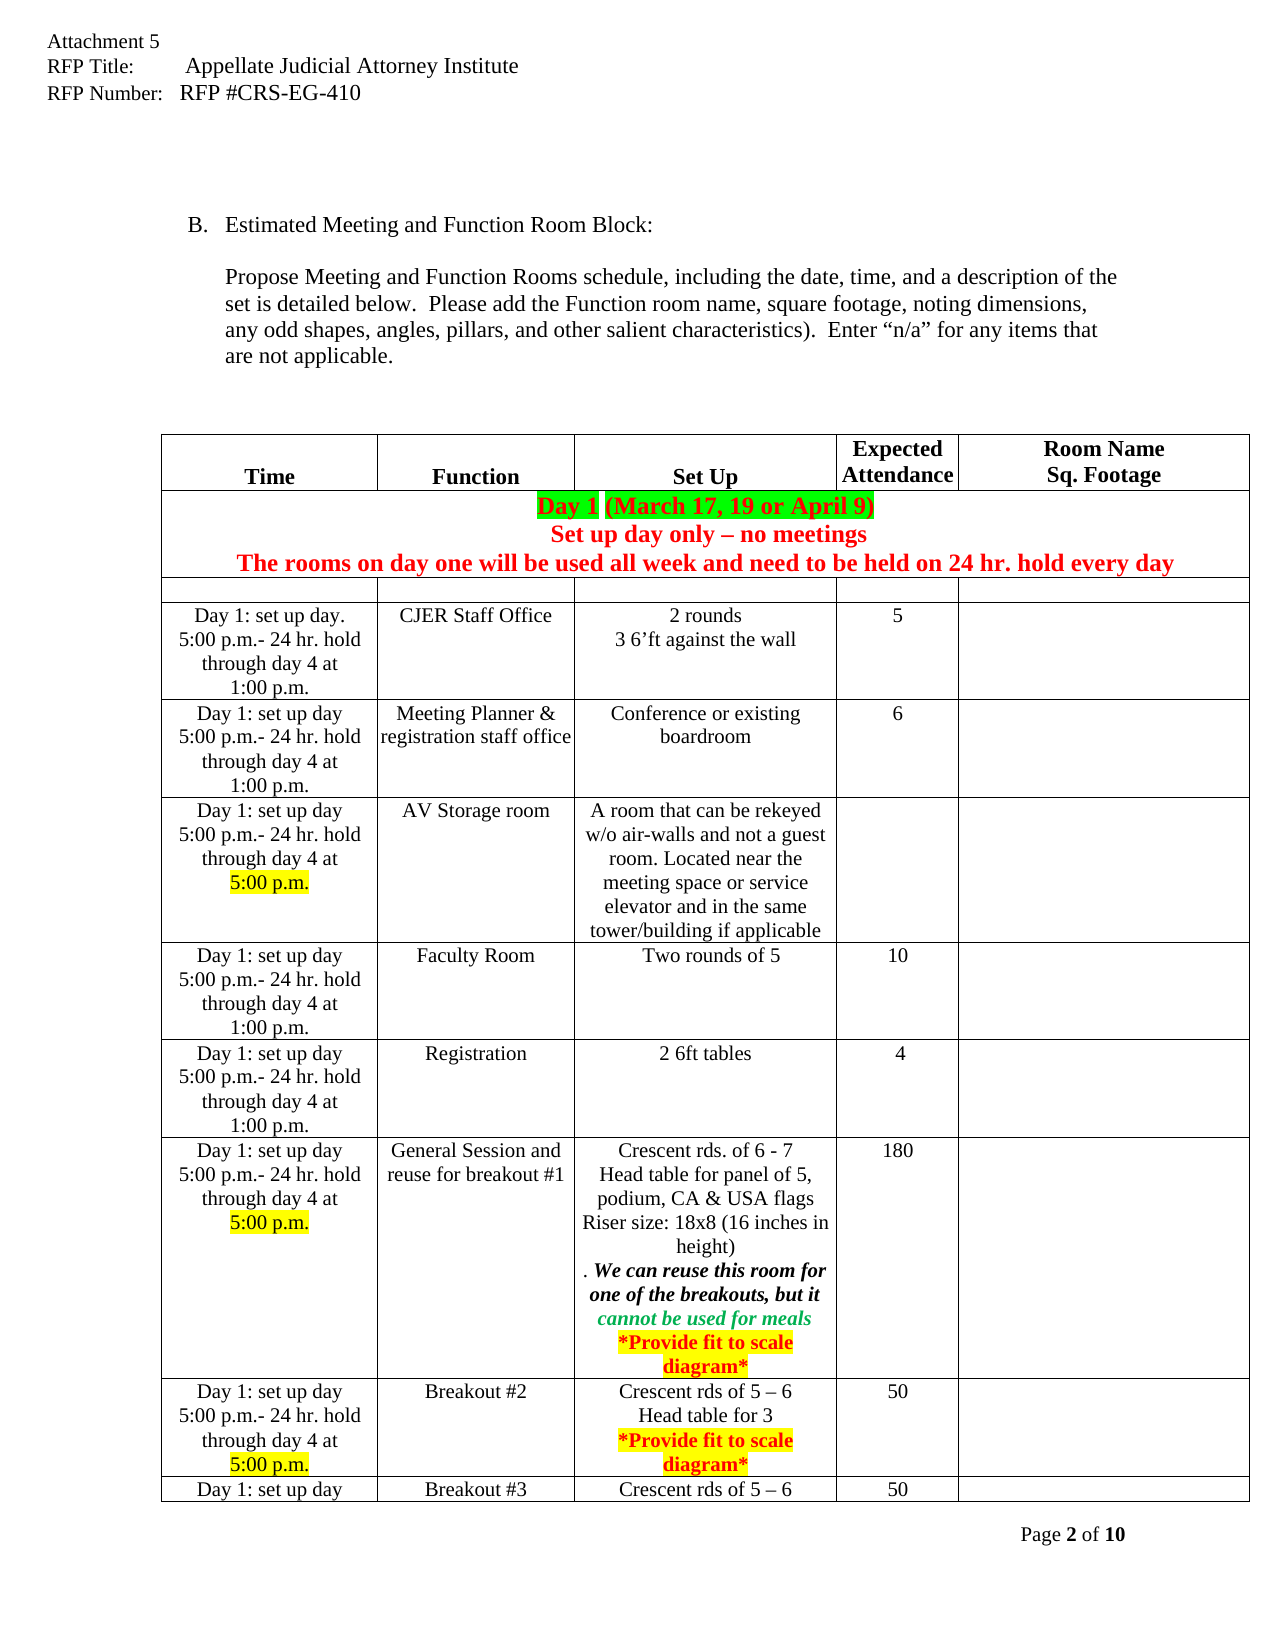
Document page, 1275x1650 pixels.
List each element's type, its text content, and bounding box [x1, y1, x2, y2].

table_header Expected Attendance [837, 435, 958, 490]
table_cell Day 1: set up day 5:00 p.m.- 24 hr. hold through day 4 at 1:00 p.m. [162, 700, 377, 797]
table_cell 6 [837, 700, 958, 797]
table_cell CJER Staff Office [378, 603, 574, 699]
table_header Function [378, 435, 574, 490]
text Propose Meeting and Function Rooms schedule, including the date, time, and a description of the set is detailed below. Please add the Function room name, square footage, noting dimensions, any odd shapes, angles, pillars, and other salient characteristics). Enter “n/a” for any items that are not applicable. [159, 263, 1125, 369]
table_cell Day 1: set up day 5:00 p.m.- 24 hr. hold through day 4 at 1:00 p.m. [162, 1040, 377, 1137]
table_cell Breakout #2 [378, 1379, 574, 1476]
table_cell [575, 1477, 836, 1501]
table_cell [162, 1379, 377, 1476]
table_cell 2 rounds 3 6’ft against the wall [575, 603, 836, 699]
table_cell 10 [837, 943, 958, 1039]
table_cell Conference or existing boardroom [575, 700, 836, 797]
table_cell [959, 798, 1249, 942]
table_cell Two rounds of 5 [575, 943, 836, 1039]
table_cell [162, 1477, 377, 1501]
table_cell [575, 578, 836, 602]
table_cell Day 1 (March 17, 19 or April 9) Set up day only – no meetings The rooms on day one will be used all week and need to be held on 24 hr. hold every day [162, 491, 1249, 577]
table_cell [575, 1379, 836, 1476]
table_cell [959, 943, 1249, 1039]
table_cell [959, 700, 1249, 797]
table_cell Day 1: set up day 5:00 p.m.- 24 hr. hold through day 4 at 5:00 p.m. [162, 1138, 377, 1378]
table_cell [378, 578, 574, 602]
table_cell Breakout #3 [378, 1477, 574, 1501]
table_cell [162, 578, 377, 602]
table_cell [837, 578, 958, 602]
table_header Room Name Sq. Footage [959, 435, 1249, 490]
table_cell [959, 603, 1249, 699]
table_cell 50 [837, 1379, 958, 1476]
table_header Time [162, 435, 377, 490]
table_cell 50 [837, 1477, 958, 1501]
table_cell [837, 798, 958, 942]
table_cell Day 1: set up day 5:00 p.m.- 24 hr. hold through day 4 at 5:00 p.m. [162, 798, 377, 942]
table_cell [959, 1138, 1249, 1378]
table_cell [959, 578, 1249, 602]
table_cell [959, 1477, 1249, 1501]
list Estimated Meeting and Function Room Block: [187, 211, 1125, 237]
table_cell [959, 1379, 1249, 1476]
table_cell Registration [378, 1040, 574, 1137]
table_header Set Up [575, 435, 836, 490]
table_cell 5 [837, 603, 958, 699]
table_cell General Session and reuse for breakout #1 [378, 1138, 574, 1378]
table_cell Crescent rds. of 6 - 7 Head table for panel of 5, podium, CA & USA flags Riser size: 18x8 (16 inches in height) . We can reuse this room for one of the breakouts, but it cannot be used for meals *Provide fit to scale diagram* [575, 1138, 836, 1378]
table_cell 180 [837, 1138, 958, 1378]
table_cell A room that can be rekeyed w/o air-walls and not a guest room. Located near the meeting space or service elevator and in the same tower/building if applicable [575, 798, 836, 942]
table_cell Faculty Room [378, 943, 574, 1039]
table_cell Day 1: set up day. 5:00 p.m.- 24 hr. hold through day 4 at 1:00 p.m. [162, 603, 377, 699]
table_cell AV Storage room [378, 798, 574, 942]
table_cell Day 1: set up day 5:00 p.m.- 24 hr. hold through day 4 at 1:00 p.m. [162, 943, 377, 1039]
table_cell [959, 1040, 1249, 1137]
table_cell 4 [837, 1040, 958, 1137]
table_cell Meeting Planner & registration staff office [378, 700, 574, 797]
table_cell 2 6ft tables [575, 1040, 836, 1137]
